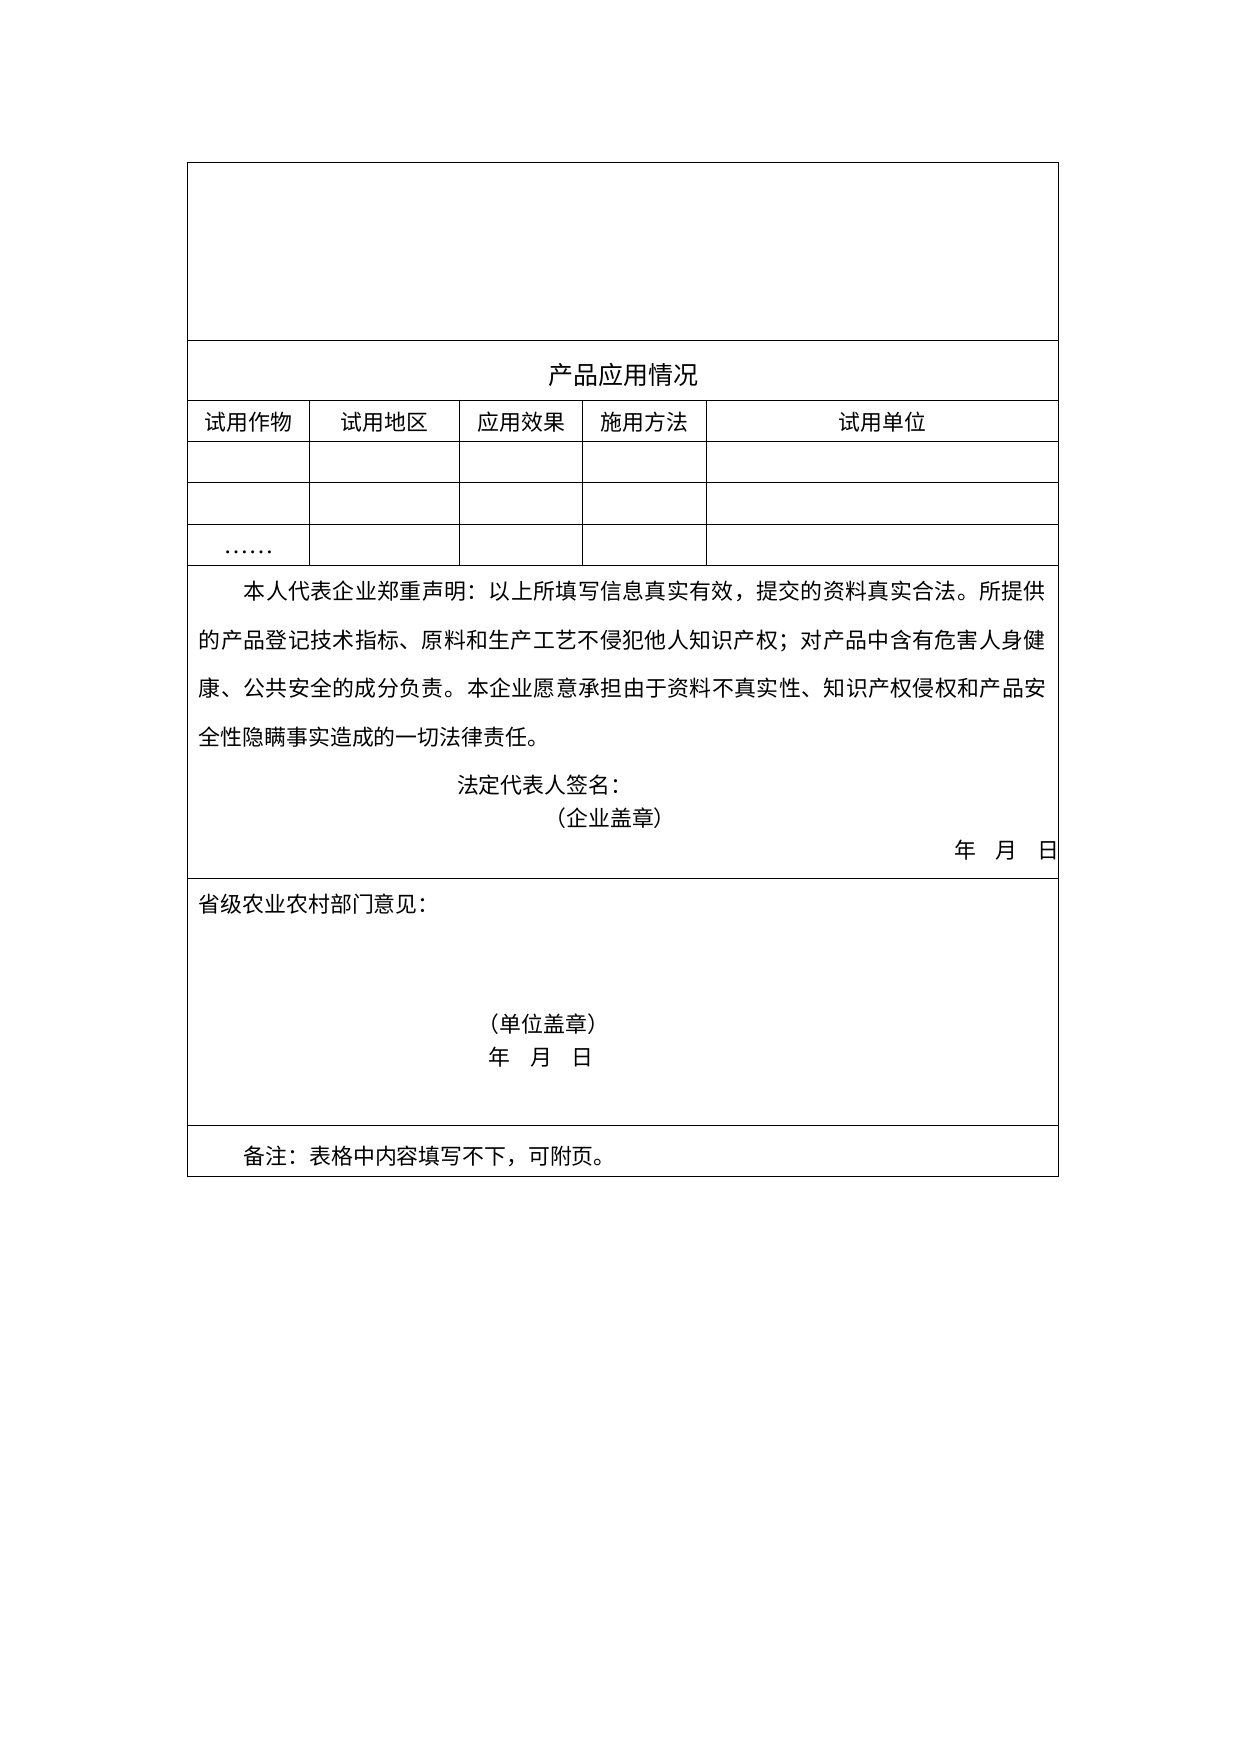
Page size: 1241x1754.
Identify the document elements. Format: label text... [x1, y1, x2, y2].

table_cell 本人代表企业郑重声明：以上所填写信息真实有效，提交的资料真实合法。所提供的产品登记技术指标、原料和生产工艺不侵犯他人知识产权；对产品中含有危害人身健康、公共安全的成分负责。本企业愿意承担由于资料不真实性、知识产权侵权和产品安全性隐瞒事实造成的一切法律责任。 法定代表人签名： （企业盖章） 年 月 日 [188, 566, 1058, 878]
table_cell [460, 525, 582, 565]
table_cell 试用作物 [188, 401, 309, 441]
table_cell 应用效果 [460, 401, 582, 441]
table_cell 试用地区 [310, 401, 459, 441]
table_cell [707, 483, 1058, 523]
table_cell 施用方法 [583, 401, 706, 441]
table_cell [310, 483, 459, 523]
table_cell [188, 483, 309, 523]
table_cell 试用单位 [707, 401, 1058, 441]
table_cell [460, 442, 582, 482]
table_cell [583, 442, 706, 482]
table_cell [707, 442, 1058, 482]
table_cell [310, 525, 459, 565]
table_cell [310, 442, 459, 482]
table_cell [583, 483, 706, 523]
table_cell [188, 163, 1058, 340]
table_cell 产品应用情况 [188, 341, 1058, 399]
table_cell [707, 525, 1058, 565]
table_cell [188, 442, 309, 482]
table_cell [460, 483, 582, 523]
table_cell 备注：表格中内容填写不下，可附页。 [188, 1126, 1058, 1176]
table_cell …… [188, 525, 309, 565]
table_cell [583, 525, 706, 565]
table_cell 省级农业农村部门意见： （单位盖章） 年 月 日 [188, 879, 1058, 1125]
